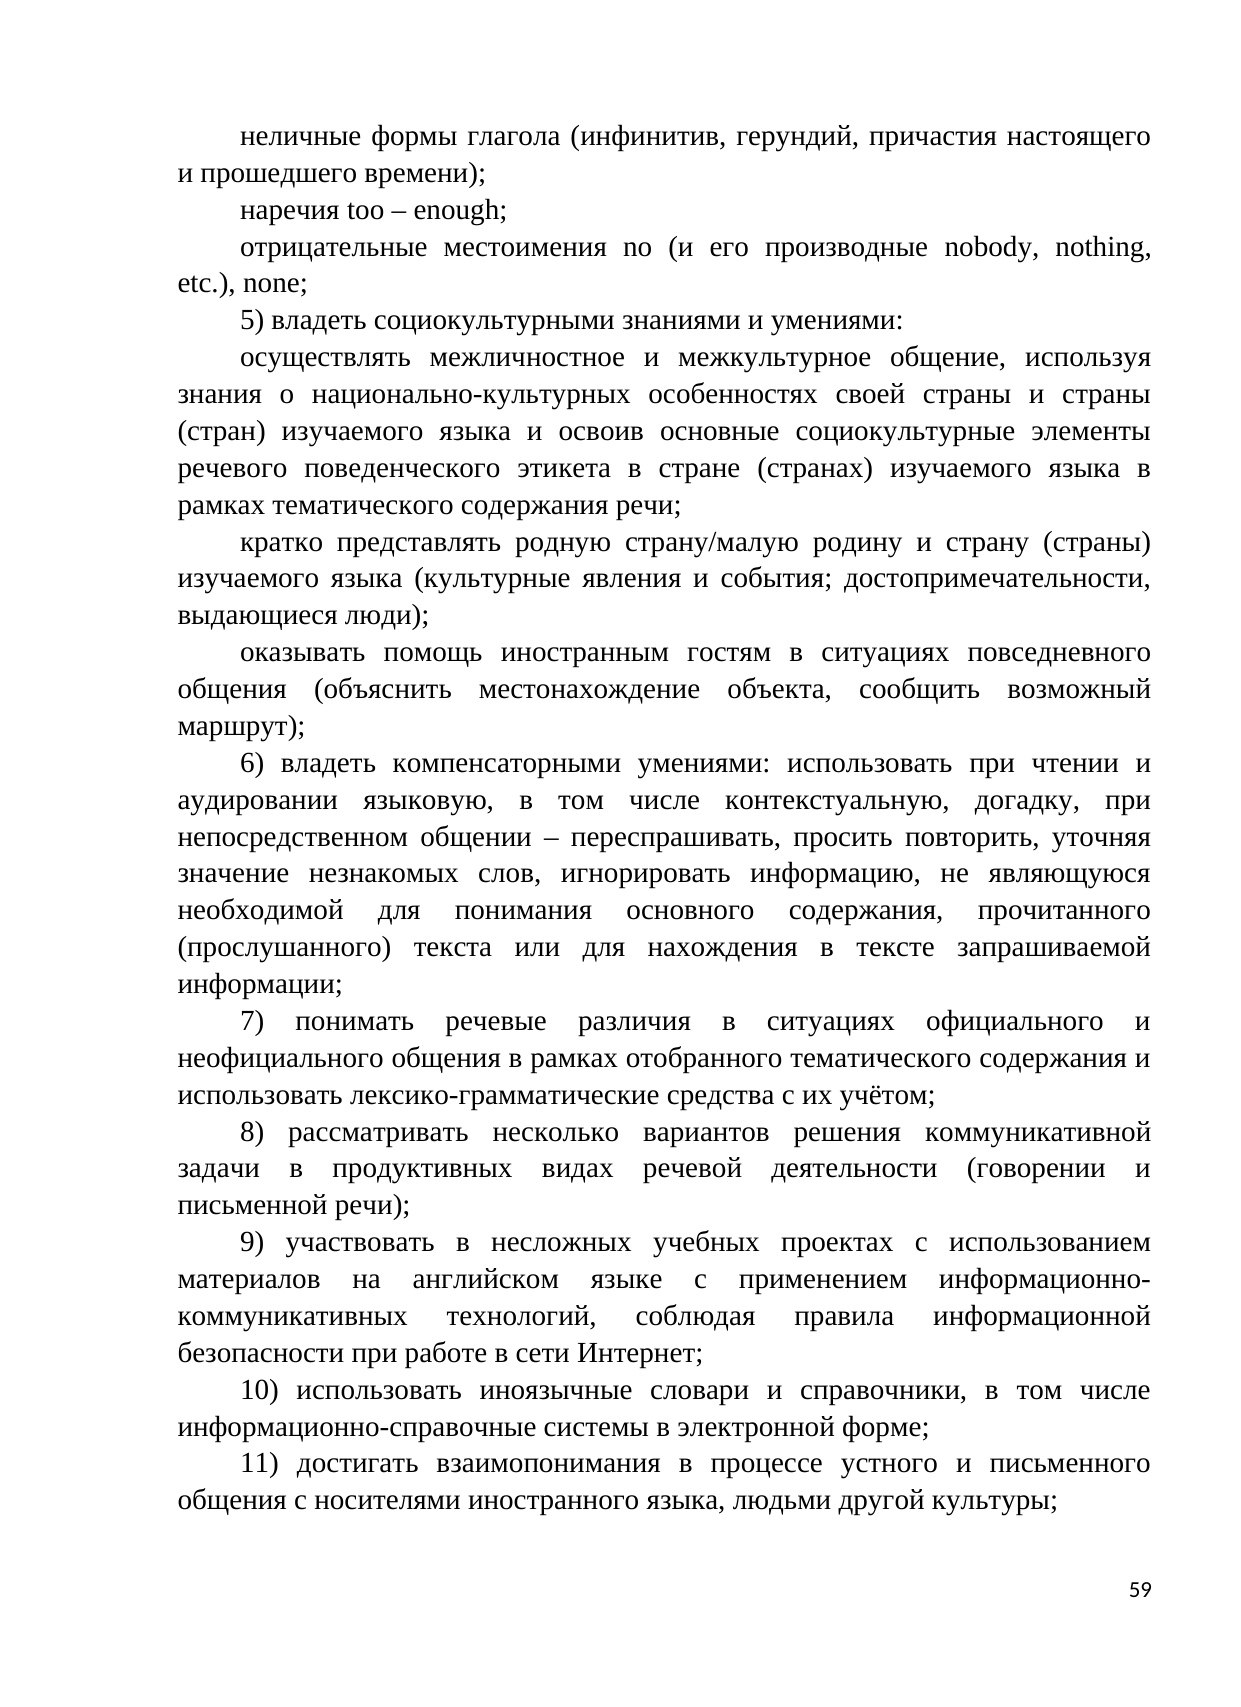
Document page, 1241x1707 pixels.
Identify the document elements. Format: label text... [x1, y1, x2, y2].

text неличные формы глагола (инфинитив, герундий, причастия настоящего и прошедшего времени); [177, 118, 1152, 188]
text 10) использовать иноязычные словари и справочники, в том числе информационно-справочные системы в электронной форме; [177, 1372, 1152, 1442]
text осуществлять межличностное и межкультурное общение, используя знания о национально-культурных особенностях своей страны и страны (стран) изучаемого языка и освоив основные социокультурные элементы речевого поведенческого этикета в стране (странах) изучаемого языка в рамках тематического содержания речи; [177, 339, 1152, 520]
text 7) понимать речевые различия в ситуациях официального и неофициального общения в рамках отобранного тематического содержания и использовать лексико-грамматические средства с их учётом; [177, 1003, 1152, 1110]
text 6) владеть компенсаторными умениями: использовать при чтении и аудировании языковую, в том числе контекстуальную, догадку, при непосредственном общении – переспрашивать, просить повторить, уточняя значение незнакомых слов, игнорировать информацию, не являющуюся необходимой для понимания основного содержания, прочитанного (прослушанного) текста или для нахождения в тексте запрашиваемой информации; [177, 745, 1152, 1000]
text 8) рассматривать несколько вариантов решения коммуникативной задачи в продуктивных видах речевой деятельности (говорении и письменной речи); [177, 1114, 1152, 1221]
text отрицательные местоимения no (и его производные nobody, nothing, etc.), none; [177, 229, 1152, 299]
text оказывать помощь иностранным гостям в ситуациях повседневного общения (объяснить местонахождение объекта, сообщить возможный маршрут); [177, 634, 1152, 742]
text 5) владеть социокультурными знаниями и умениями: [177, 302, 1152, 336]
text кратко представлять родную страну/малую родину и страну (страны) изучаемого языка (культурные явления и события; достопримечательности, выдающиеся люди); [177, 524, 1152, 631]
text 9) участвовать в несложных учебных проектах с использованием материалов на английском языке с применением информационно-коммуникативных технологий, соблюдая правила информационной безопасности при работе в сети Интернет; [177, 1224, 1152, 1368]
text наречия too – enough; [177, 192, 1152, 225]
text 11) достигать взаимопонимания в процессе устного и письменного общения с носителями иностранного языка, людьми другой культуры; [177, 1446, 1152, 1516]
